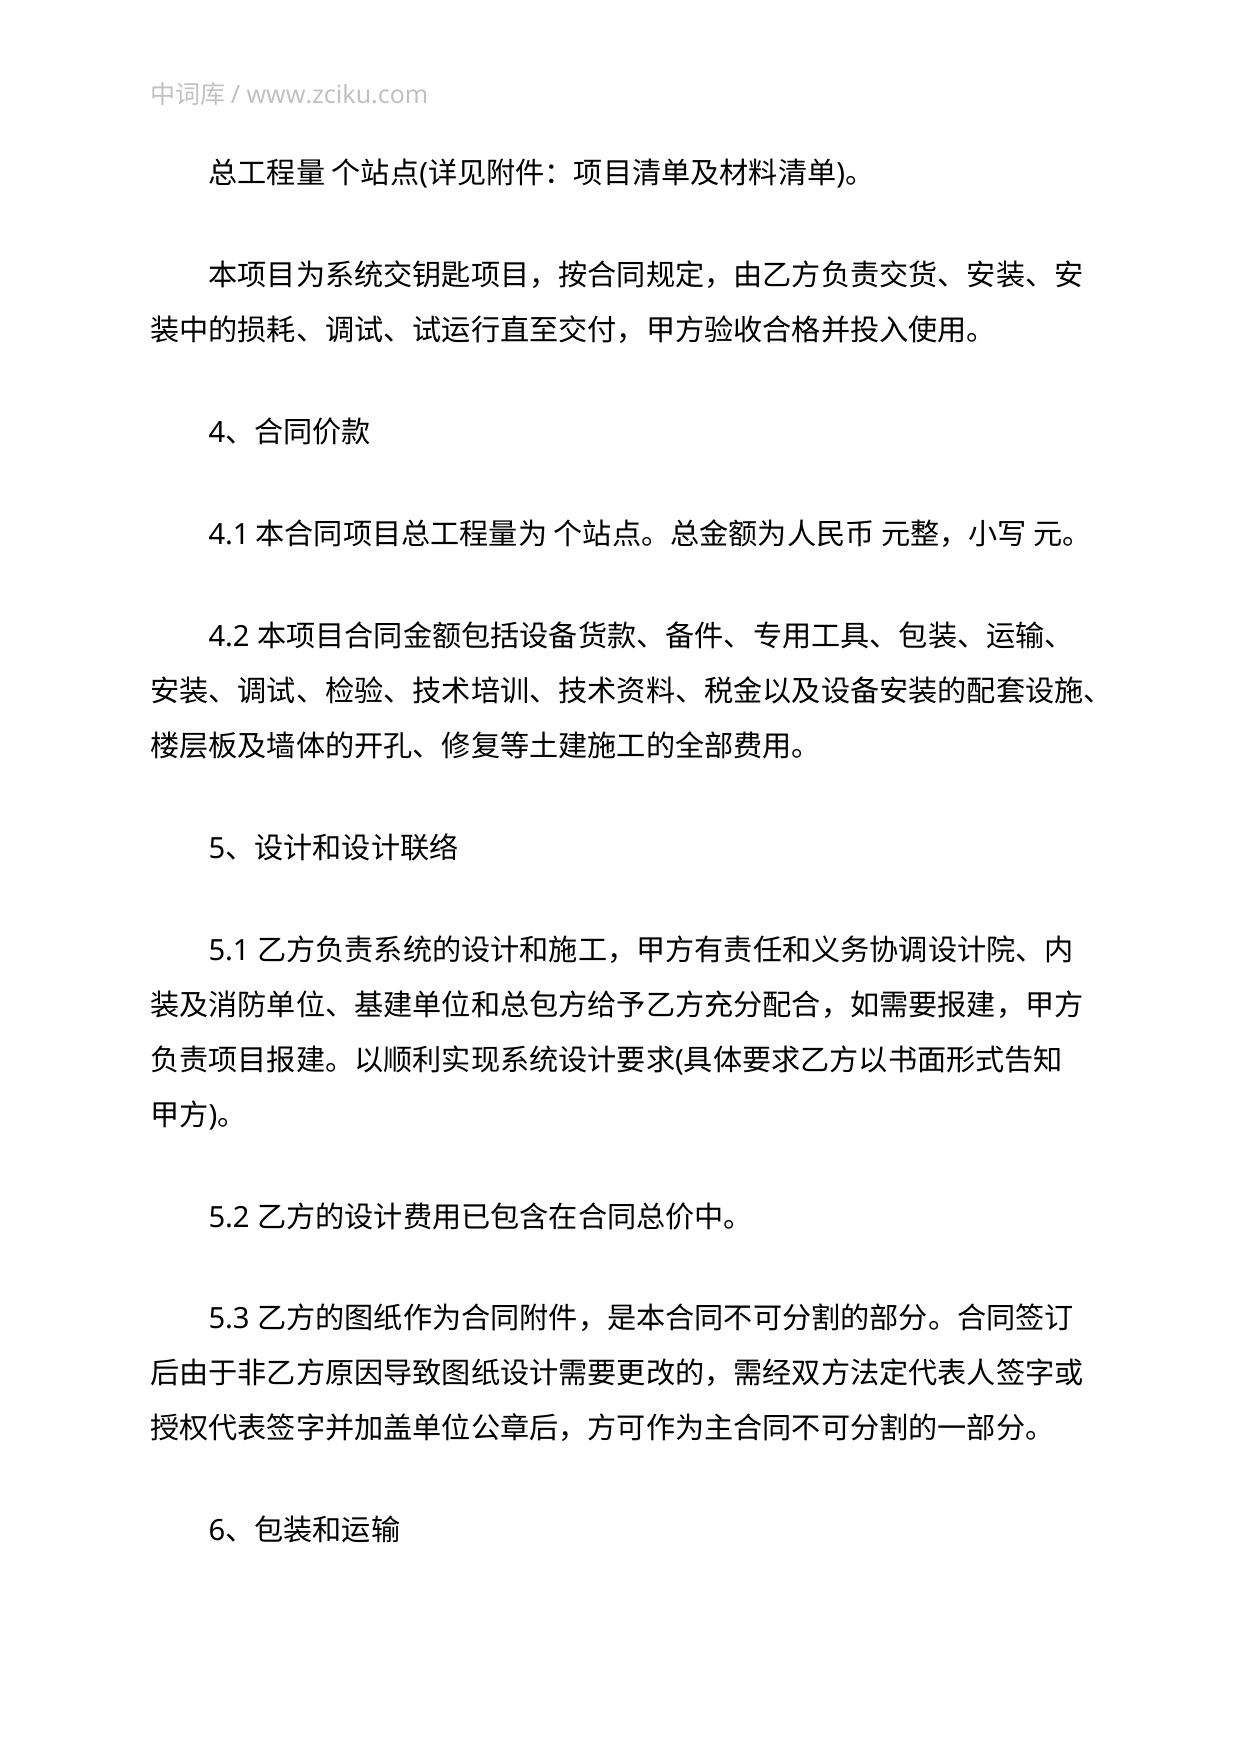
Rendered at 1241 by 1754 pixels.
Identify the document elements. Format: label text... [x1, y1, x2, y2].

text 4.2 本项目合同金额包括设备货款、备件、专用工具、包装、运输、安装、调试、检验、技术培训、技术资料、税金以及设备安装的配套设施、楼层板及墙体的开孔、修复等土建施工的全部费用。 [150, 613, 1090, 765]
text 5.1 乙方负责系统的设计和施工，甲方有责任和义务协调设计院、内装及消防单位、基建单位和总包方给予乙方充分配合，如需要报建，甲方负责项目报建。以顺利实现系统设计要求(具体要求乙方以书面形式告知甲方)。 [150, 926, 1090, 1133]
text 5.3 乙方的图纸作为合同附件，是本合同不可分割的部分。合同签订后由于非乙方原因导致图纸设计需要更改的，需经双方法定代表人签字或授权代表签字并加盖单位公章后，方可作为主合同不可分割的一部分。 [150, 1295, 1090, 1447]
text 5.2 乙方的设计费用已包含在合同总价中。 [150, 1193, 1090, 1236]
text 4、合同价款 [150, 409, 1090, 451]
text 4.1本合同项目总工程量为 个站点。总金额为人民币 元整，小写 元。 [150, 511, 1090, 553]
text 本项目为系统交钥匙项目，按合同规定，由乙方负责交货、安装、安装中的损耗、调试、试运行直至交付，甲方验收合格并投入使用。 [150, 252, 1090, 349]
text 5、设计和设计联络 [150, 824, 1090, 867]
text 总工程量 个站点(详见附件：项目清单及材料清单)。 [150, 150, 1090, 192]
text 6、包装和运输 [150, 1507, 1090, 1549]
